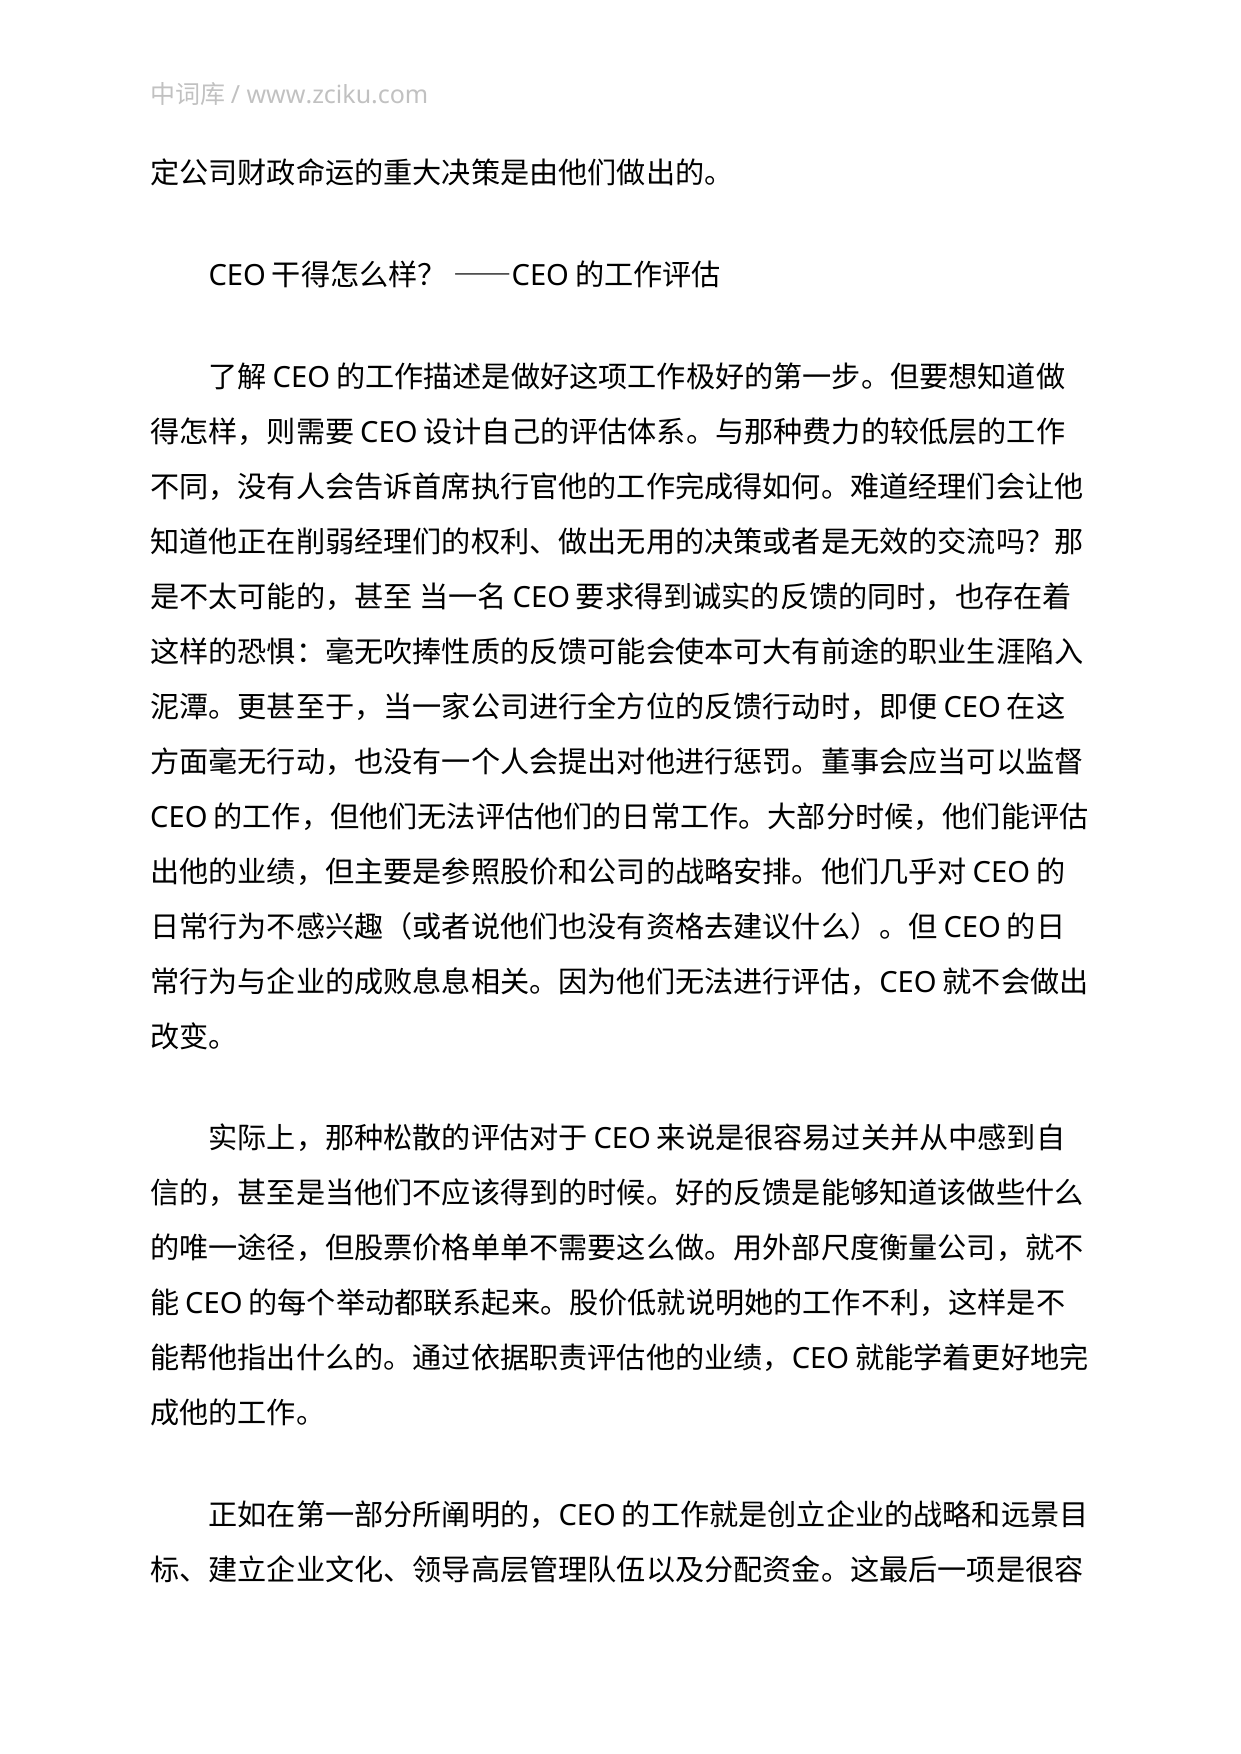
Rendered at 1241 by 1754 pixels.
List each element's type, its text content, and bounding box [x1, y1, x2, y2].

text 了解CEO的工作描述是做好这项工作极好的第一步。但要想知道做得怎样，则需要CEO设计自己的评估体系。与那种费力的较低层的工作不同，没有人会告诉首席执行官他的工作完成得如何。难道经理们会让他知道他正在削弱经理们的权利、做出无用的决策或者是无效的交流吗？那是不太可能的，甚至 当一名CEO要求得到诚实的反馈的同时，也存在着这样的恐惧：毫无吹捧性质的反馈可能会使本可大有前途的职业生涯陷入泥潭。更甚至于，当一家公司进行全方位的反馈行动时，即便CEO在这方面毫无行动，也没有一个人会提出对他进行惩罚。董事会应当可以监督CEO的工作，但他们无法评估他们的日常工作。大部分时候，他们能评估出他的业绩，但主要是参照股价和公司的战略安排。他们几乎对CEO的日常行为不感兴趣（或者说他们也没有资格去建议什么）。但CEO的日常行为与企业的成败息息相关。因为他们无法进行评估，CEO就不会做出改变。 [150, 354, 1090, 1056]
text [150, 1492, 1090, 1589]
text 实际上，那种松散的评估对于CEO来说是很容易过关并从中感到自信的，甚至是当他们不应该得到的时候。好的反馈是能够知道该做些什么的唯一途径，但股票价格单单不需要这么做。用外部尺度衡量公司，就不能CEO的每个举动都联系起来。股价低就说明她的工作不利，这样是不能帮他指出什么的。通过依据职责评估他的业绩，CEO就能学着更好地完成他的工作。 [150, 1115, 1090, 1432]
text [150, 150, 1090, 192]
text CEO干得怎么样？ ——CEO的工作评估 [150, 252, 1090, 294]
